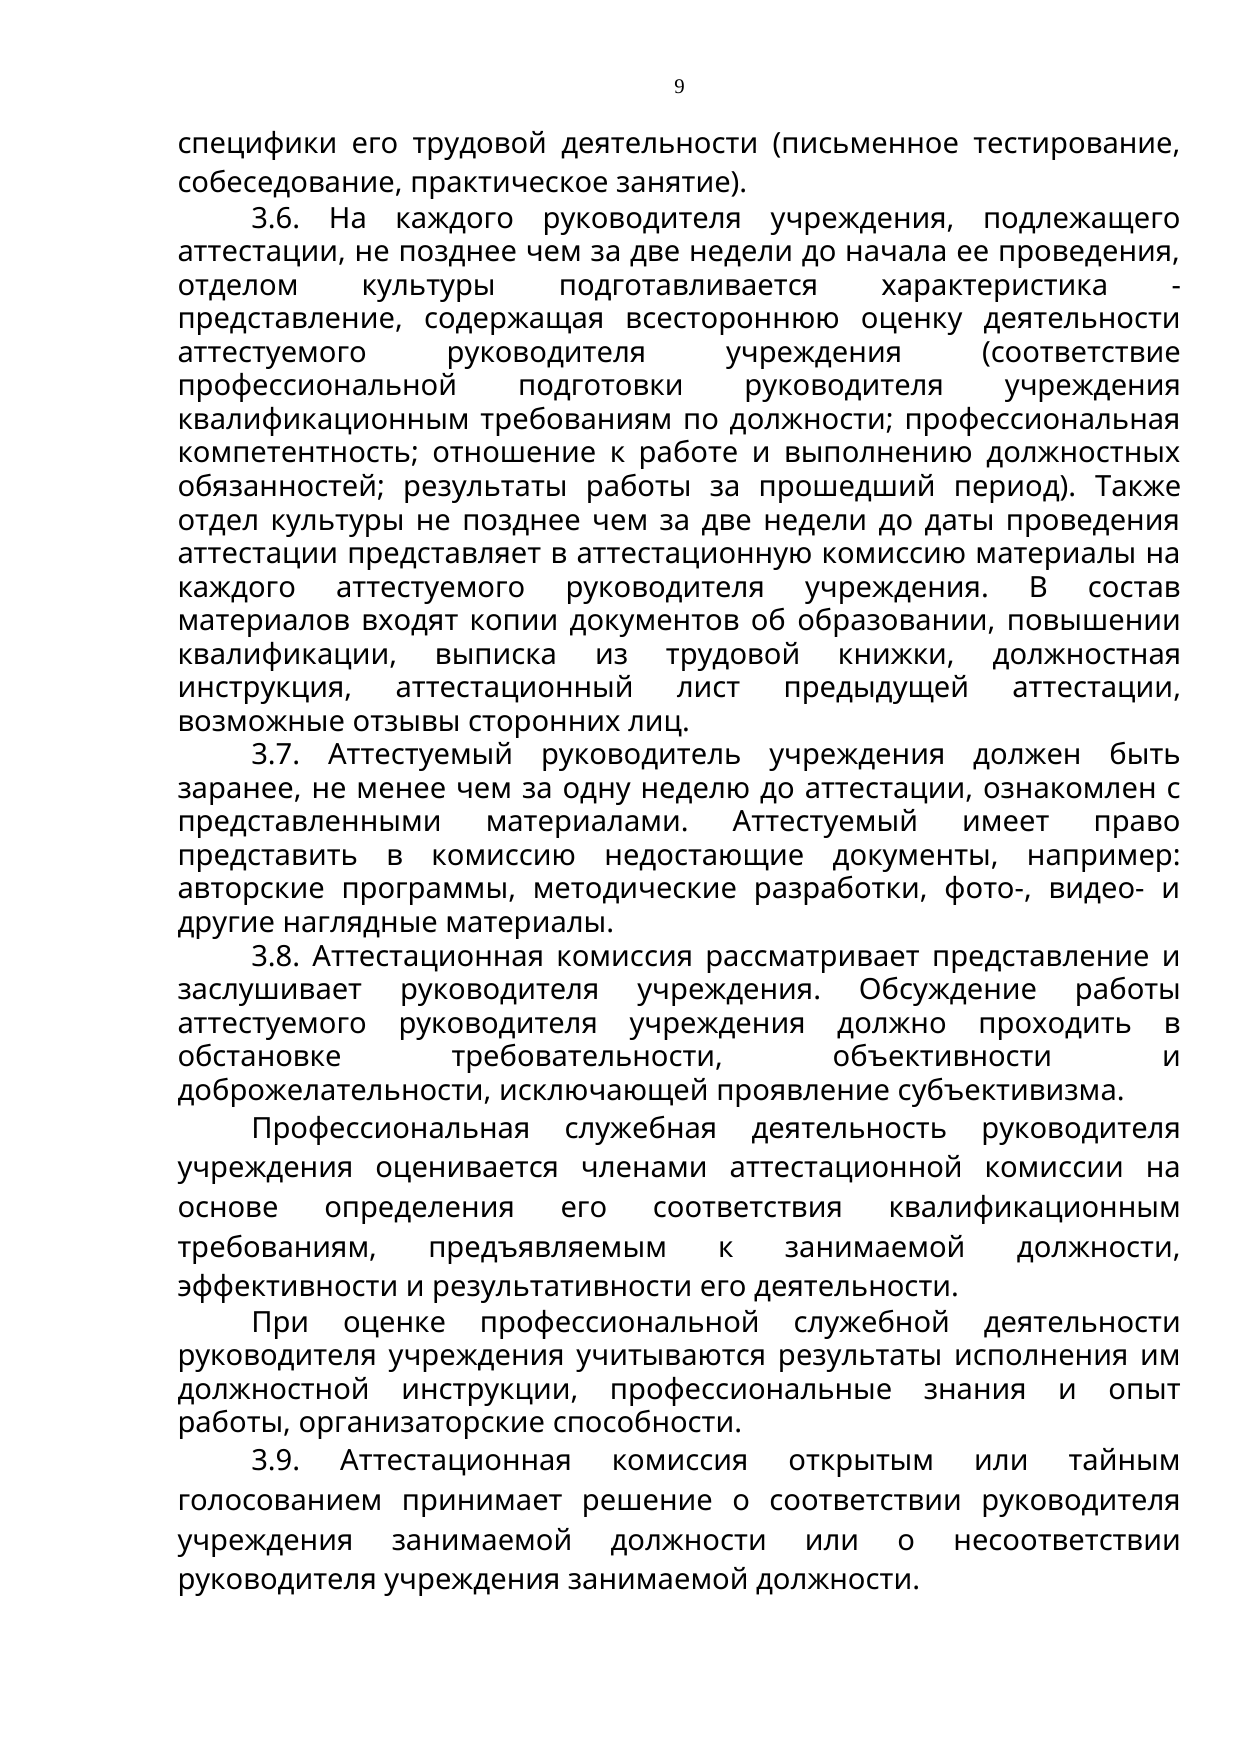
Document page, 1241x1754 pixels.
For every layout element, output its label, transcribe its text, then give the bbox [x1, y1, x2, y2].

text 3.7. Аттестуемый руководитель учреждения должен быть заранее, не менее чем за одну неделю до аттестации, ознакомлен с представленными материалами. Аттестуемый имеет право представить в комиссию недостающие документы, например: авторские программы, методические разработки, фото-, видео- и другие наглядные материалы. [177, 738, 1181, 939]
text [177, 122, 1181, 201]
text При оценке профессиональной служебной деятельности руководителя учреждения учитываются результаты исполнения им должностной инструкции, профессиональные знания и опыт работы, организаторские способности. [177, 1305, 1181, 1439]
text 3.9. Аттестационная комиссия открытым или тайным голосованием принимает решение о соответствии руководителя учреждения занимаемой должности или о несоответствии руководителя учреждения занимаемой должности. [177, 1439, 1181, 1598]
text 3.6. На каждого руководителя учреждения, подлежащего аттестации, не позднее чем за две недели до начала ее проведения, отделом культуры подготавливается характеристика - представление, содержащая всестороннюю оценку деятельности аттестуемого руководителя учреждения (соответствие профессиональной подготовки руководителя учреждения квалификационным требованиям по должности; профессиональная компетентность; отношение к работе и выполнению должностных обязанностей; результаты работы за прошедший период). Также отдел культуры не позднее чем за две недели до даты проведения аттестации представляет в аттестационную комиссию материалы на каждого аттестуемого руководителя учреждения. В состав материалов входят копии документов об образовании, повышении квалификации, выписка из трудовой книжки, должностная инструкция, аттестационный лист предыдущей аттестации, возможные отзывы сторонних лиц. [177, 201, 1181, 738]
text 3.8. Аттестационная комиссия рассматривает представление и заслушивает руководителя учреждения. Обсуждение работы аттестуемого руководителя учреждения должно проходить в обстановке требовательности, объективности и доброжелательности, исключающей проявление субъективизма. [177, 939, 1181, 1107]
text Профессиональная служебная деятельность руководителя учреждения оценивается членами аттестационной комиссии на основе определения его соответствия квалификационным требованиям, предъявляемым к занимаемой должности, эффективности и результативности его деятельности. [177, 1107, 1181, 1305]
